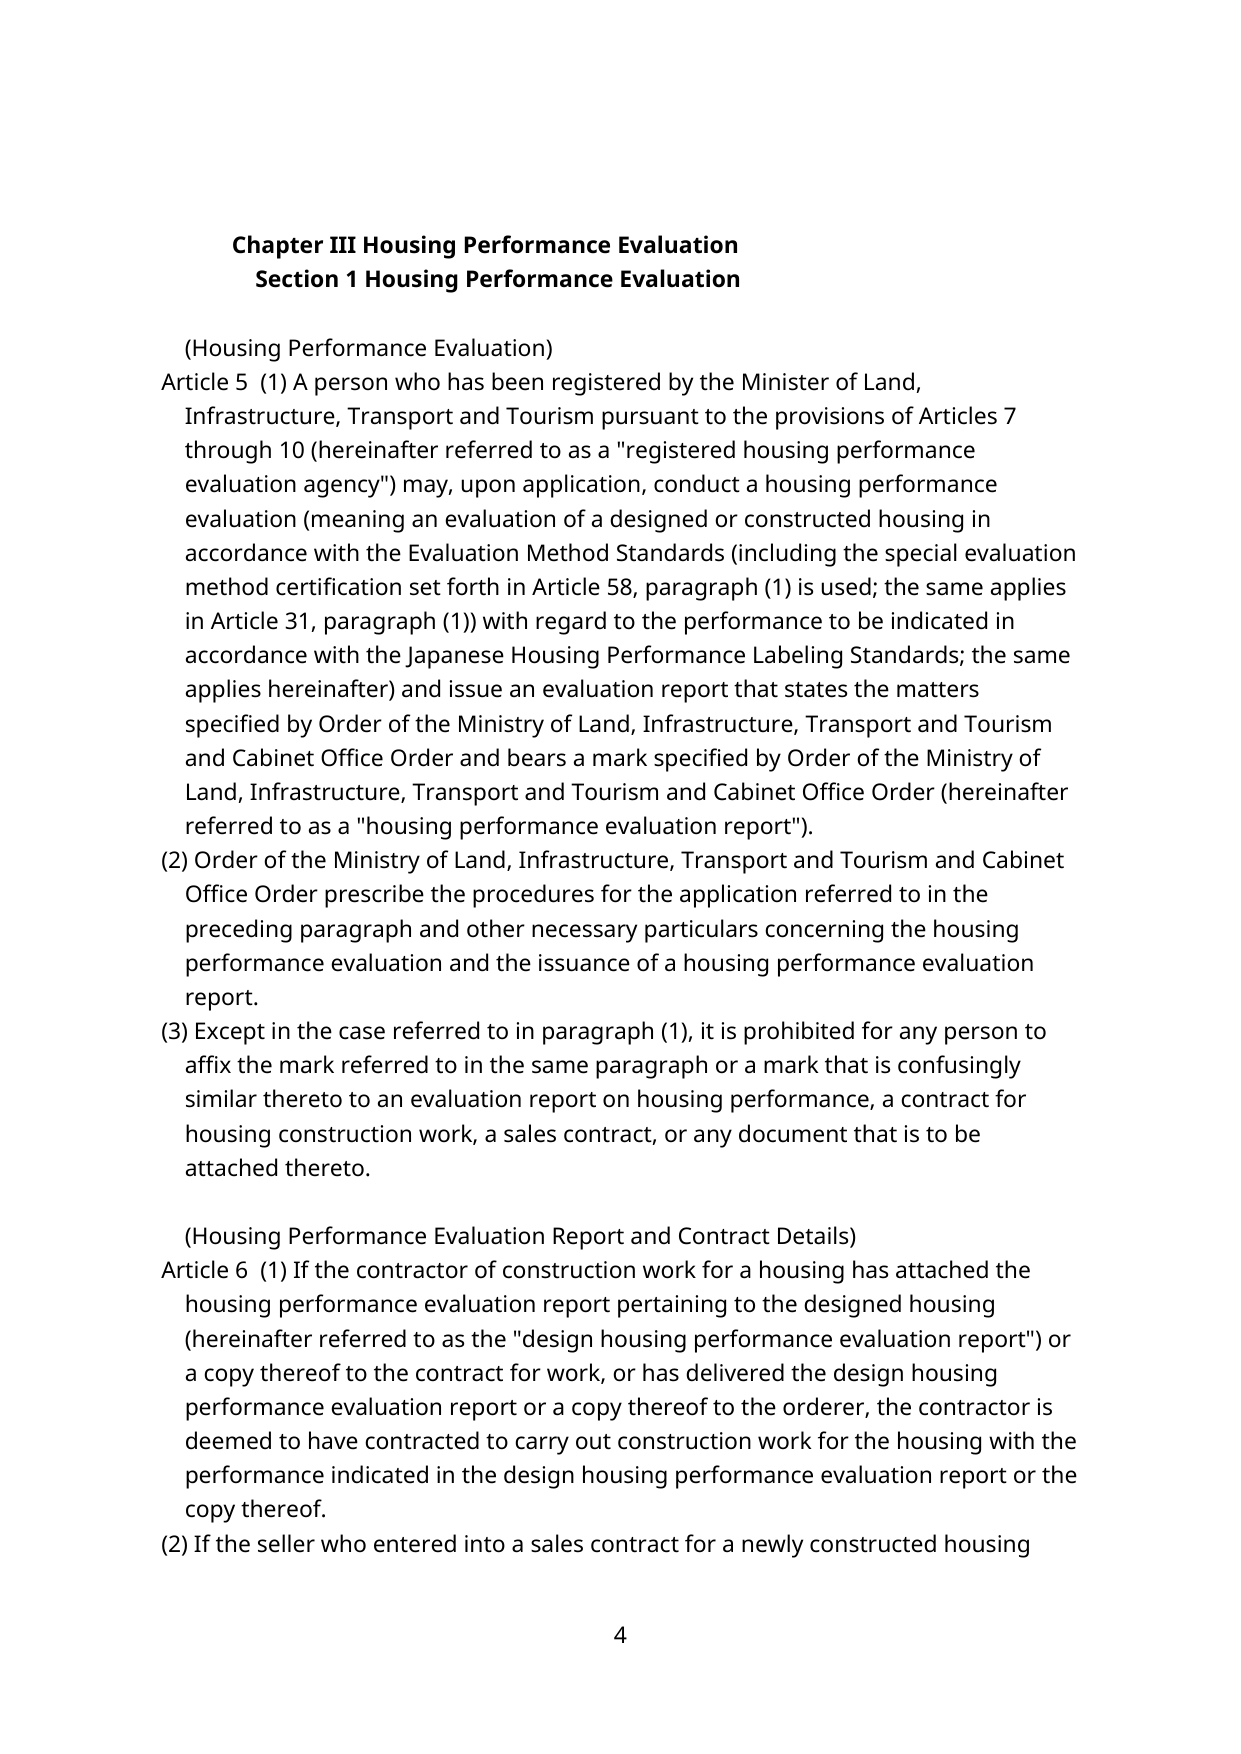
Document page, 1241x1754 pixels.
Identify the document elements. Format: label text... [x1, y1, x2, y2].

text (Housing Performance Evaluation Report and Contract Details) [184, 1219, 1079, 1253]
text (2) Order of the Ministry of Land, Infrastructure, Transport and Tourism and Cabinet Office Order prescribe the procedures for the application referred to in the preceding paragraph and other necessary particulars concerning the housing performance evaluation and the issuance of a housing performance evaluation report. [161, 843, 1079, 1014]
text Chapter III Housing Performance Evaluation [230, 228, 1079, 262]
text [161, 1526, 1079, 1560]
text Section 1 Housing Performance Evaluation [253, 262, 1079, 296]
text Article 6 (1) If the contractor of construction work for a housing has attached the housing performance evaluation report pertaining to the designed housing (hereinafter referred to as the "design housing performance evaluation report") or a copy thereof to the contract for work, or has delivered the design housing performance evaluation report or a copy thereof to the orderer, the contractor is deemed to have contracted to carry out construction work for the housing with the performance indicated in the design housing performance evaluation report or the copy thereof. [161, 1253, 1079, 1526]
text Article 5 (1) A person who has been registered by the Minister of Land, Infrastructure, Transport and Tourism pursuant to the provisions of Articles 7 through 10 (hereinafter referred to as a "registered housing performance evaluation agency") may, upon application, conduct a housing performance evaluation (meaning an evaluation of a designed or constructed housing in accordance with the Evaluation Method Standards (including the special evaluation method certification set forth in Article 58, paragraph (1) is used; the same applies in Article 31, paragraph (1)) with regard to the performance to be indicated in accordance with the Japanese Housing Performance Labeling Standards; the same applies hereinafter) and issue an evaluation report that states the matters specified by Order of the Ministry of Land, Infrastructure, Transport and Tourism and Cabinet Office Order and bears a mark specified by Order of the Ministry of Land, Infrastructure, Transport and Tourism and Cabinet Office Order (hereinafter referred to as a "housing performance evaluation report"). [161, 364, 1079, 843]
text (3) Except in the case referred to in paragraph (1), it is prohibited for any person to affix the mark referred to in the same paragraph or a mark that is confusingly similar thereto to an evaluation report on housing performance, a contract for housing construction work, a sales contract, or any document that is to be attached thereto. [161, 1014, 1079, 1184]
text (Housing Performance Evaluation) [184, 330, 1079, 364]
